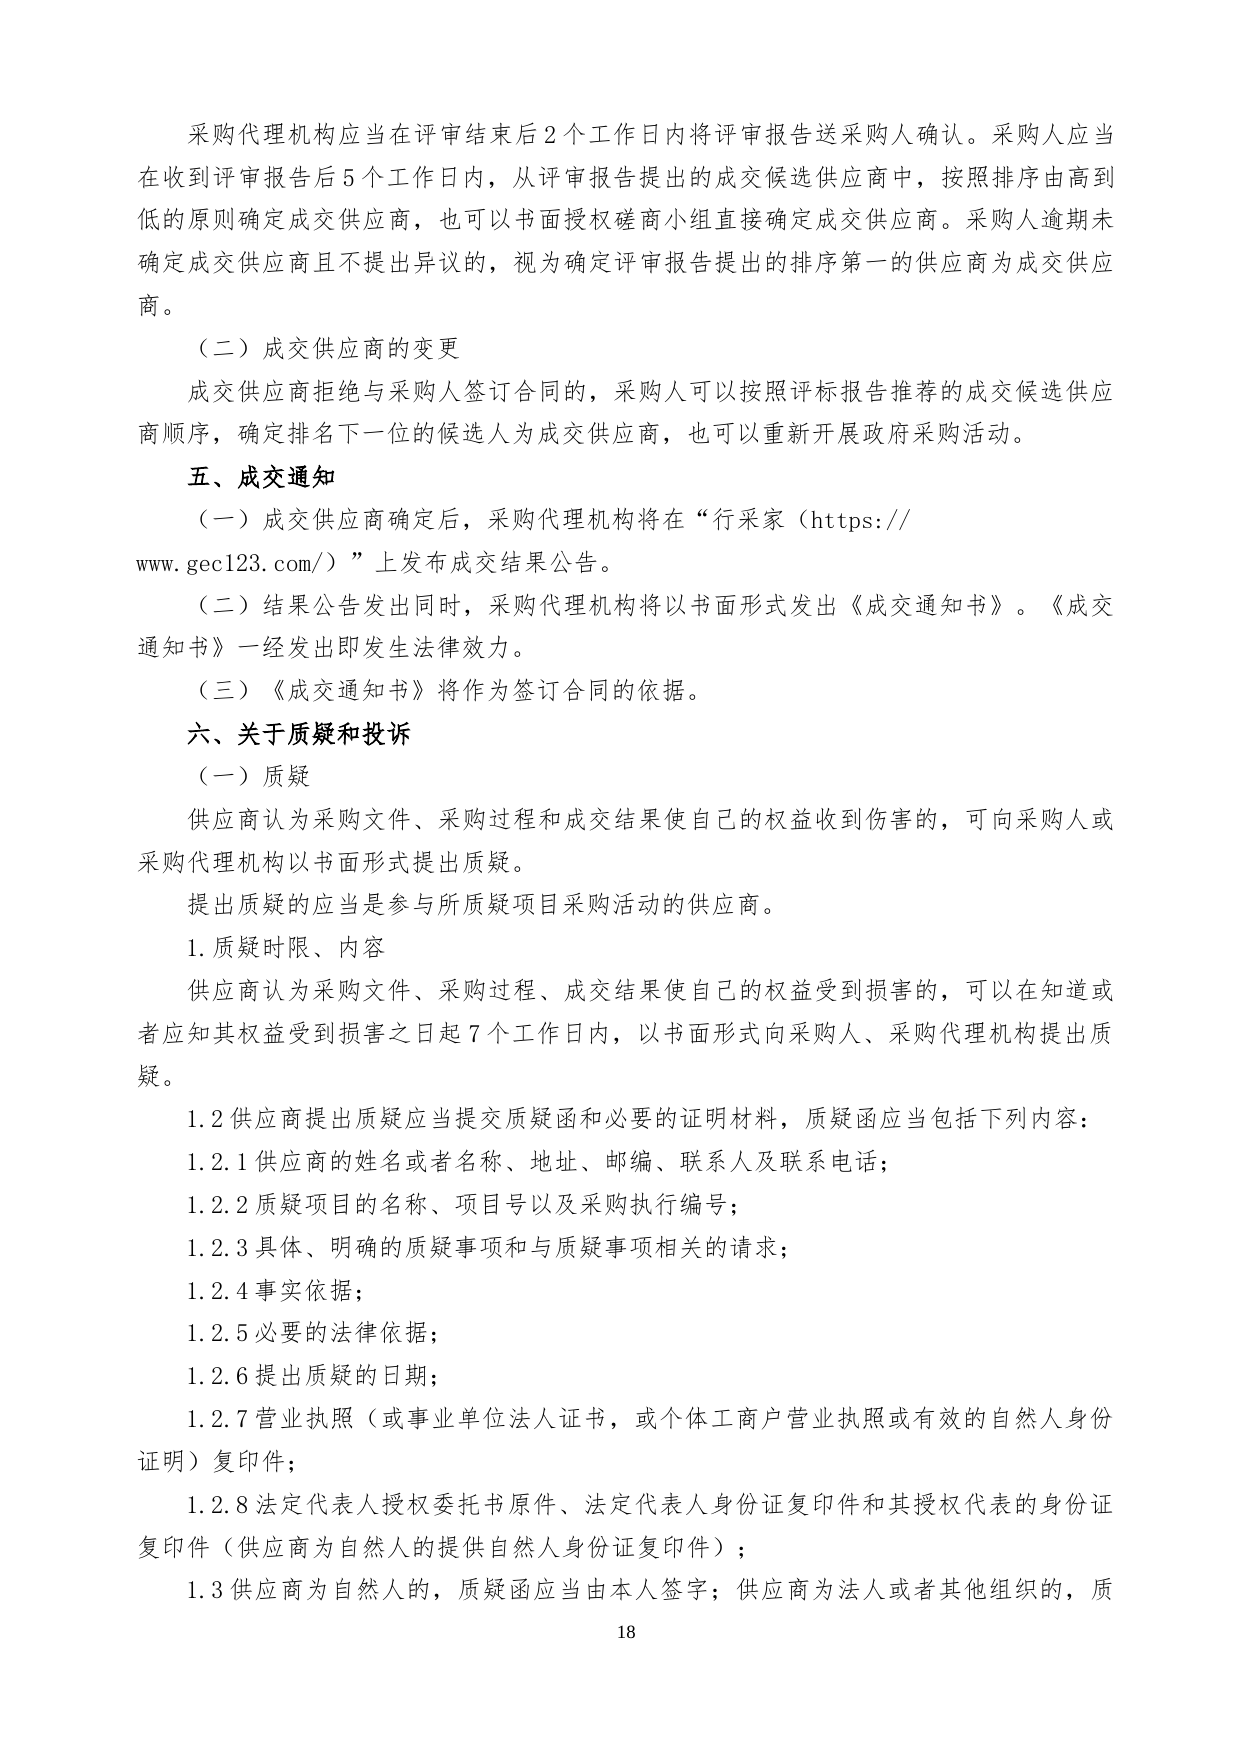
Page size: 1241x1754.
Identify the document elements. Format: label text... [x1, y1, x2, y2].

text （二）结果公告发出同时，采购代理机构将以书面形式发出《成交通知书》。《成交通知书》一经发出即发生法律效力。 [136, 589, 1116, 660]
subtitle 五、成交通知 [136, 461, 1116, 489]
text 1.2供应商提出质疑应当提交质疑函和必要的证明材料，质疑函应当包括下列内容： [136, 1103, 1115, 1131]
text 采购代理机构应当在评审结束后2个工作日内将评审报告送采购人确认。采购人应当在收到评审报告后5个工作日内，从评审报告提出的成交候选供应商中，按照排序由高到低的原则确定成交供应商，也可以书面授权磋商小组直接确定成交供应商。采购人逾期未确定成交供应商且不提出异议的，视为确定评审报告提出的排序第一的供应商为成交供应商。 [136, 118, 1116, 318]
text （二）成交供应商的变更 [136, 332, 1116, 361]
text 1.2.1供应商的姓名或者名称、地址、邮编、联系人及联系电话； [136, 1146, 1115, 1174]
text 供应商认为采购文件、采购过程和成交结果使自己的权益收到伤害的，可向采购人或采购代理机构以书面形式提出质疑。 [136, 803, 1116, 874]
text 1.2.3具体、明确的质疑事项和与质疑事项相关的请求； [136, 1231, 1115, 1260]
text 成交供应商拒绝与采购人签订合同的，采购人可以按照评标报告推荐的成交候选供应商顺序，确定排名下一位的候选人为成交供应商，也可以重新开展政府采购活动。 [136, 375, 1116, 446]
text （一）质疑 [136, 760, 1116, 789]
subtitle 六、关于质疑和投诉 [136, 717, 1116, 746]
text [136, 1574, 1115, 1602]
text （一）成交供应商确定后，采购代理机构将在“行采家（https://www.gec123.com/）”上发布成交结果公告。 [136, 503, 1116, 575]
text 1.2.7营业执照（或事业单位法人证书，或个体工商户营业执照或有效的自然人身份证明）复印件； [136, 1402, 1115, 1474]
text （三）《成交通知书》将作为签订合同的依据。 [136, 675, 1116, 703]
text 1.2.5必要的法律依据； [136, 1317, 1115, 1345]
text 1.2.2质疑项目的名称、项目号以及采购执行编号； [136, 1188, 1115, 1217]
text 1.质疑时限、内容 [136, 932, 1115, 960]
text 供应商认为采购文件、采购过程、成交结果使自己的权益受到损害的，可以在知道或者应知其权益受到损害之日起7个工作日内，以书面形式向采购人、采购代理机构提出质疑。 [136, 974, 1115, 1088]
text 1.2.6提出质疑的日期； [136, 1360, 1115, 1388]
text 1.2.4事实依据； [136, 1274, 1115, 1303]
text 提出质疑的应当是参与所质疑项目采购活动的供应商。 [136, 889, 1116, 917]
text 1.2.8法定代表人授权委托书原件、法定代表人身份证复印件和其授权代表的身份证复印件（供应商为自然人的提供自然人身份证复印件）； [136, 1488, 1115, 1559]
